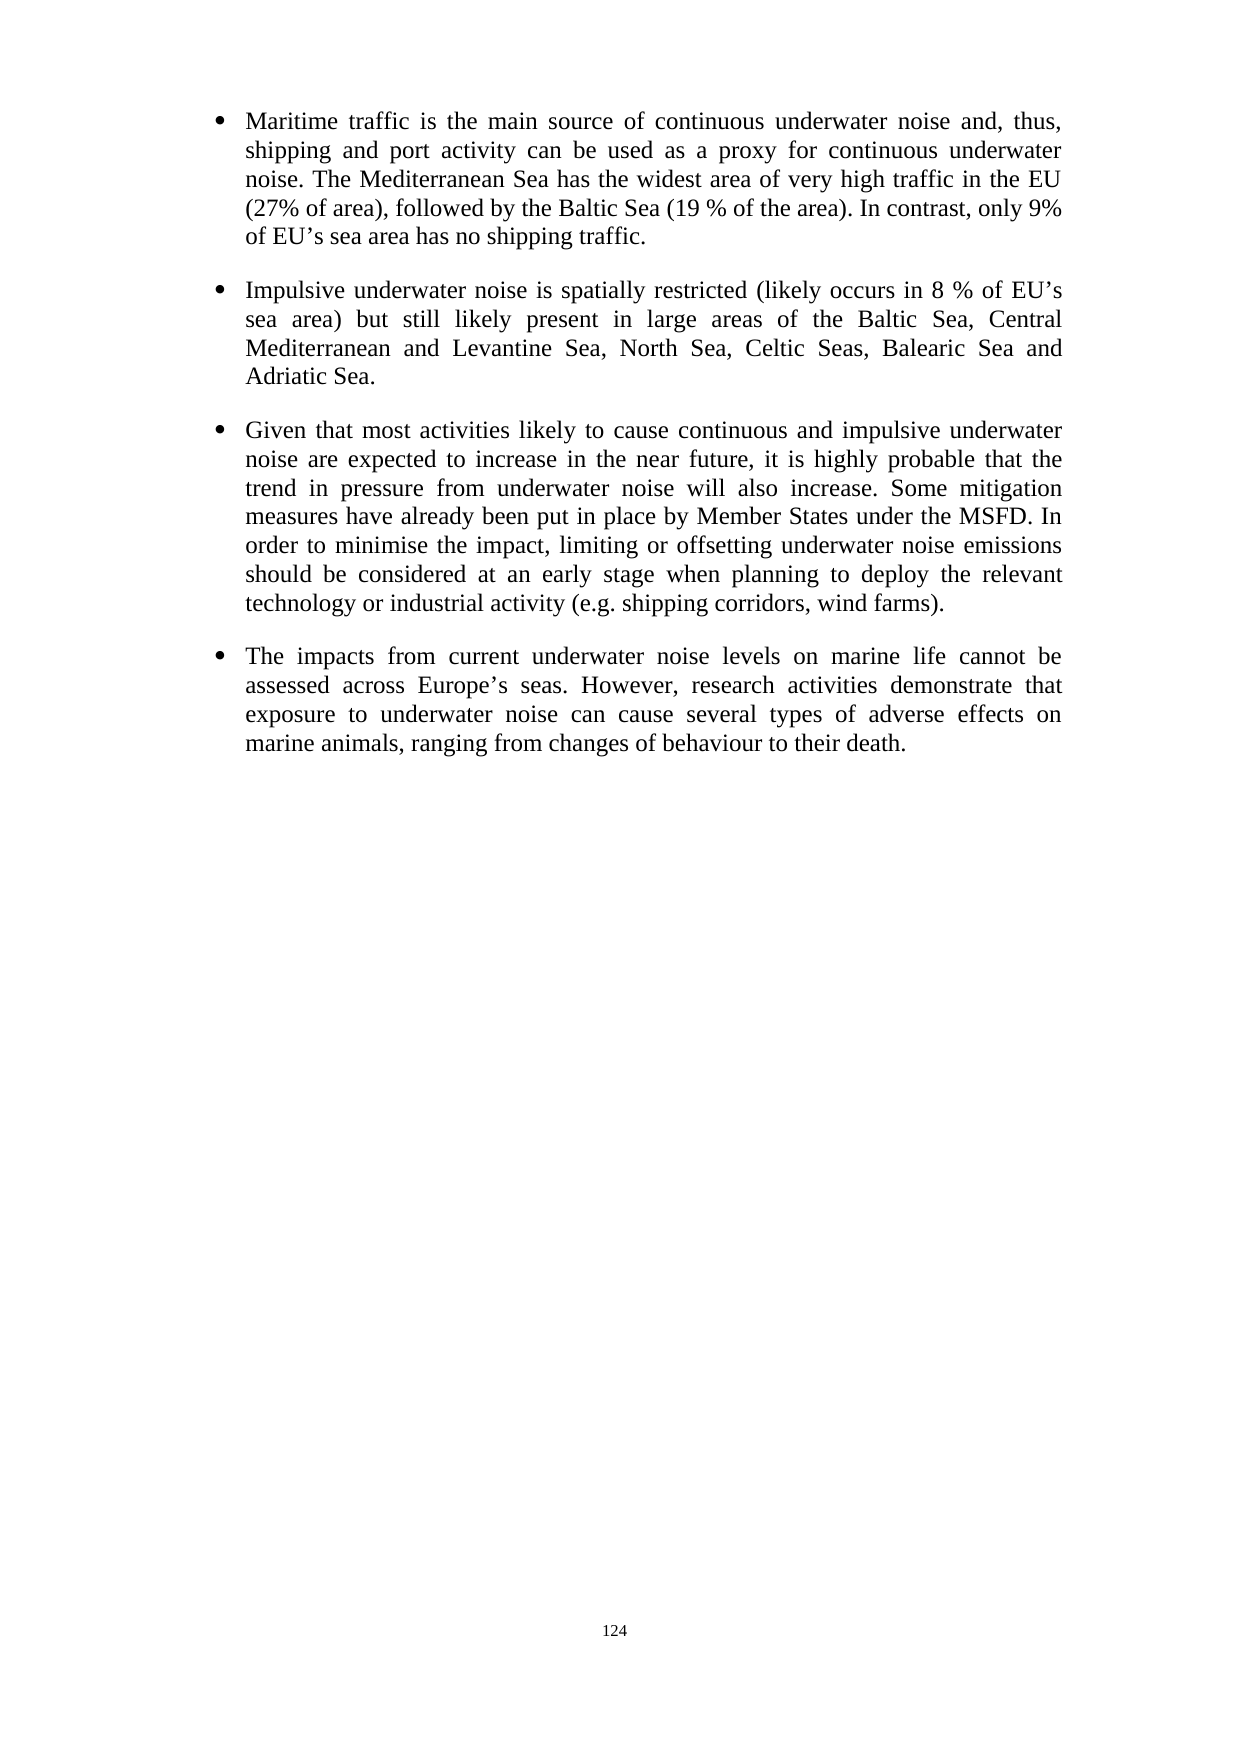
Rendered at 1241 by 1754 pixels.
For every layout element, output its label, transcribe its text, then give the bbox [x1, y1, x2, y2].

list The impacts from current underwater noise levels on marine life cannot be assessed across Europe’s seas. However, research activities demonstrate that exposure to underwater noise can cause several types of adverse effects on marine animals, ranging from changes of behaviour to their death. [216, 641, 1063, 756]
list Maritime traffic is the main source of continuous underwater noise and, thus, shipping and port activity can be used as a proxy for continuous underwater noise. The Mediterranean Sea has the widest area of very high traffic in the EU (27% of area), followed by the Baltic Sea (19 % of the area). In contrast, only 9% of EU’s sea area has no shipping traffic. [216, 106, 1063, 250]
list Impulsive underwater noise is spatially restricted (likely occurs in 8 % of EU’s sea area) but still likely present in large areas of the Baltic Sea, Central Mediterranean and Levantine Sea, North Sea, Celtic Seas, Balearic Sea and Adriatic Sea. [216, 275, 1063, 390]
list Given that most activities likely to cause continuous and impulsive underwater noise are expected to increase in the near future, it is highly probable that the trend in pressure from underwater noise will also increase. Some mitigation measures have already been put in place by Member States under the MSFD. In order to minimise the impact, limiting or offsetting underwater noise emissions should be considered at an early stage when planning to deploy the relevant technology or industrial activity (e.g. shipping corridors, wind farms). [216, 415, 1063, 616]
